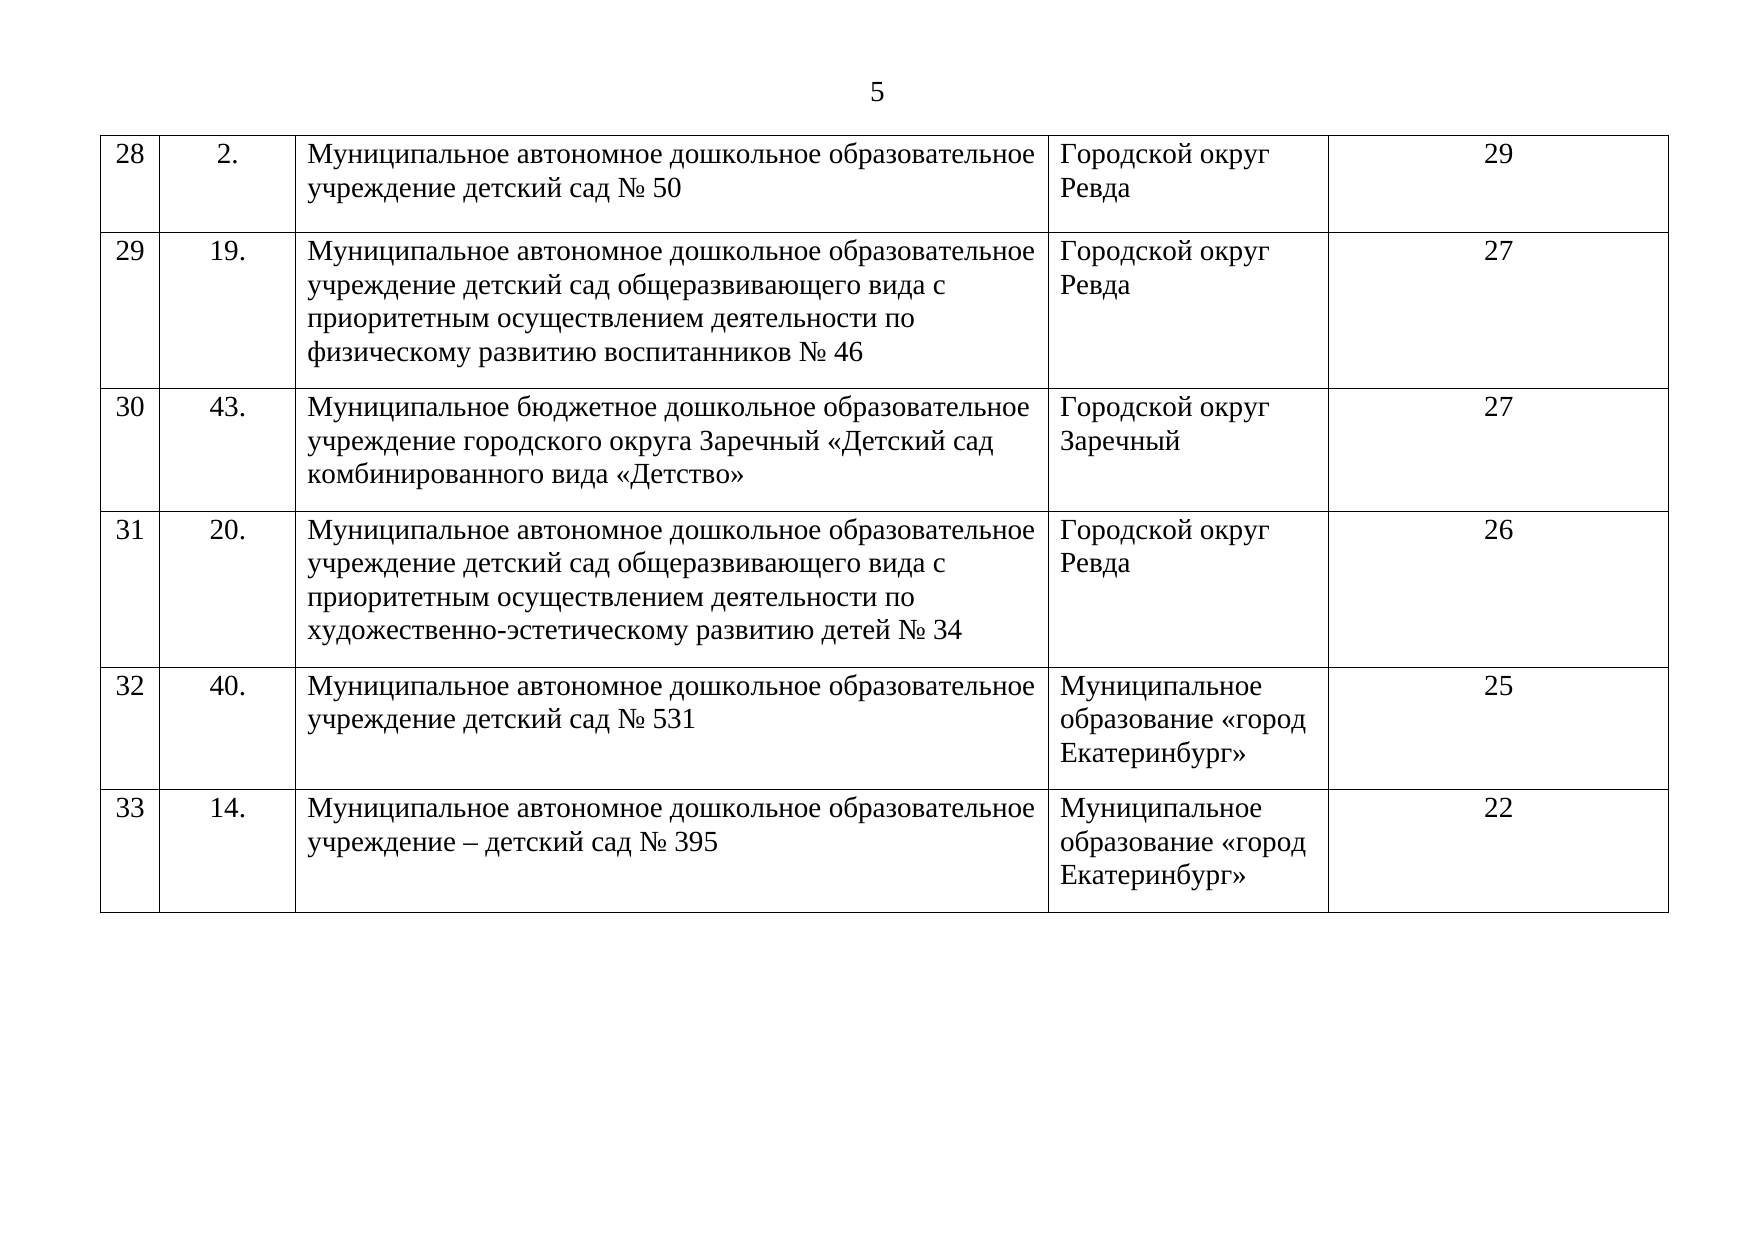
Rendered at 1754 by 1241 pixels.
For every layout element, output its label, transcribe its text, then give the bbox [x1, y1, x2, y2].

table_cell Муниципальное автономное дошкольное образовательное учреждение детский сад общеразвивающего вида с приоритетным осуществлением деятельности по физическому развитию воспитанников № 46 [296, 233, 1048, 388]
table_cell Муниципальное бюджетное дошкольное образовательное учреждение городского округа Заречный «Детский сад комбинированного вида «Детство» [296, 389, 1048, 511]
table_cell 20. [160, 512, 295, 667]
table_cell 14. [160, 790, 295, 912]
table_cell 19. [160, 233, 295, 388]
table_cell 2. [160, 136, 295, 232]
table_cell Муниципальное автономное дошкольное образовательное учреждение детский сад общеразвивающего вида с приоритетным осуществлением деятельности по художественно-эстетическому развитию детей № 34 [296, 512, 1048, 667]
table_cell 30 [101, 389, 159, 511]
table_cell 22 [1329, 790, 1668, 912]
table_cell 32 [101, 668, 159, 789]
table_cell 28 [101, 136, 159, 232]
table_cell Муниципальное образование «город Екатеринбург» [1049, 790, 1328, 912]
table_cell Муниципальное автономное дошкольное образовательное учреждение детский сад № 531 [296, 668, 1048, 789]
table_cell Муниципальное автономное дошкольное образовательное учреждение детский сад № 50 [296, 136, 1048, 232]
table_cell 43. [160, 389, 295, 511]
table_cell 31 [101, 512, 159, 667]
table_cell Городской округ Ревда [1049, 233, 1328, 388]
table_cell 27 [1329, 233, 1668, 388]
table_cell 29 [101, 233, 159, 388]
table_cell 25 [1329, 668, 1668, 789]
table_cell Городской округ Ревда [1049, 512, 1328, 667]
table_cell Муниципальное автономное дошкольное образовательное учреждение – детский сад № 395 [296, 790, 1048, 912]
table_cell 27 [1329, 389, 1668, 511]
table_cell Городской округ Заречный [1049, 389, 1328, 511]
table_cell Муниципальное образование «город Екатеринбург» [1049, 668, 1328, 789]
table_cell Городской округ Ревда [1049, 136, 1328, 232]
table_cell 33 [101, 790, 159, 912]
table_cell 29 [1329, 136, 1668, 232]
table_cell 26 [1329, 512, 1668, 667]
table_cell 40. [160, 668, 295, 789]
